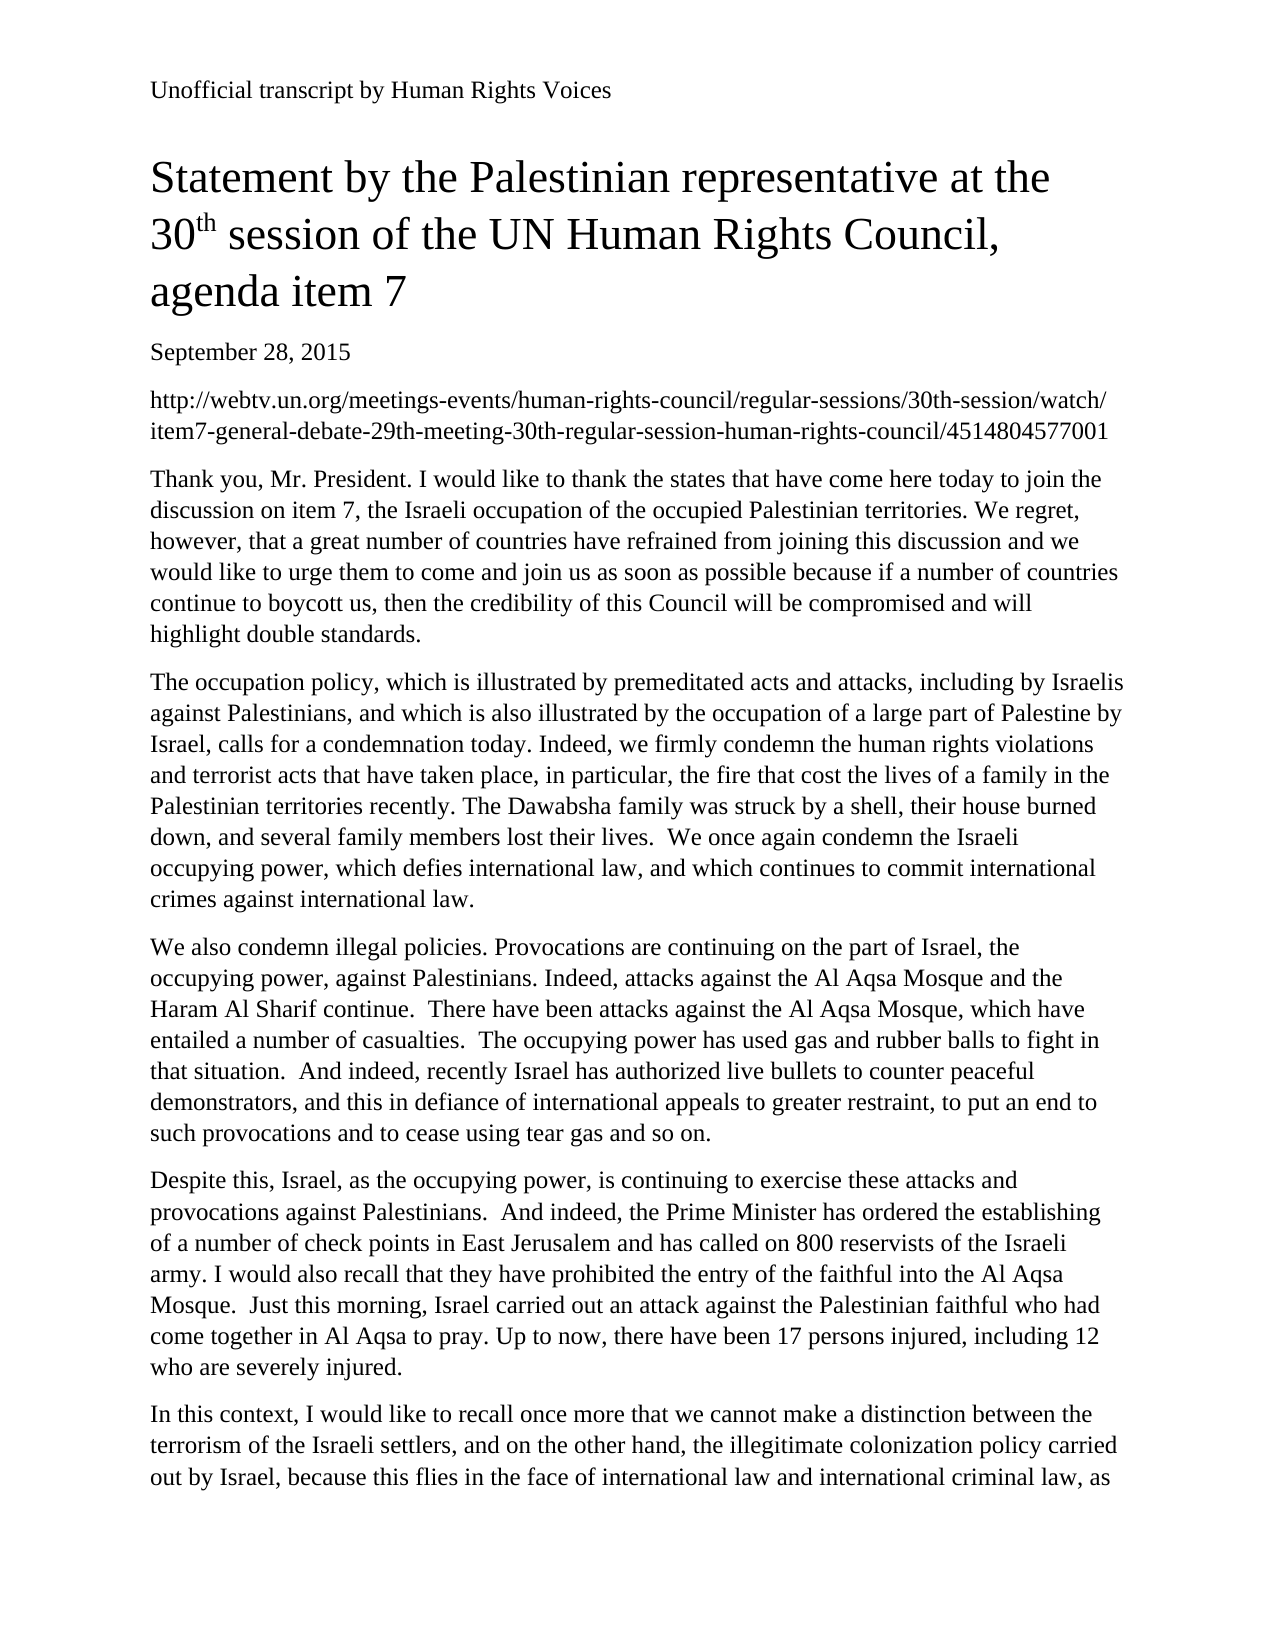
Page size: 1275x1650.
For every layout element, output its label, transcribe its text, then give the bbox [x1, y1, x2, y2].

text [150, 1399, 1125, 1490]
text Despite this, Israel, as the occupying power, is continuing to exercise these attacks and provocations against Palestinians. And indeed, the Prime Minister has ordered the establishing of a number of check points in East Jerusalem and has called on 800 reservists of the Israeli army. I would also recall that they have prohibited the entry of the faithful into the Al Aqsa Mosque. Just this morning, Israel carried out an attack against the Palestinian faithful who had come together in Al Aqsa to pray. Up to now, there have been 17 persons injured, including 12 who are severely injured. [150, 1166, 1125, 1381]
text Statement by the Palestinian representative at the 30th session of the UN Human Rights Council, agenda item 7 [150, 150, 1125, 316]
text September 28, 2015 [150, 337, 1125, 366]
text We also condemn illegal policies. Provocations are continuing on the part of Israel, the occupying power, against Palestinians. Indeed, attacks against the Al Aqsa Mosque and the Haram Al Sharif continue. There have been attacks against the Al Aqsa Mosque, which have entailed a number of casualties. The occupying power has used gas and rubber balls to fight in that situation. And indeed, recently Israel has authorized live bullets to counter peaceful demonstrators, and this in defiance of international appeals to greater restraint, to put an end to such provocations and to cease using tear gas and so on. [150, 932, 1125, 1147]
text Thank you, Mr. President. I would like to thank the states that have come here today to join the discussion on item 7, the Israeli occupation of the occupied Palestinian territories. We regret, however, that a great number of countries have refrained from joining this discussion and we would like to urge them to come and join us as soon as possible because if a number of countries continue to boycott us, then the credibility of this Council will be compromised and will highlight double standards. [150, 464, 1125, 648]
text The occupation policy, which is illustrated by premeditated acts and attacks, including by Israelis against Palestinians, and which is also illustrated by the occupation of a large part of Palestine by Israel, calls for a condemnation today. Indeed, we firmly condemn the human rights violations and terrorist acts that have taken place, in particular, the fire that cost the lives of a family in the Palestinian territories recently. The Dawabsha family was struck by a shell, their house burned down, and several family members lost their lives. We once again condemn the Israeli occupying power, which defies international law, and which continues to commit international crimes against international law. [150, 667, 1125, 913]
text http://webtv.un.org/meetings-events/human-rights-council/regular-sessions/30th-session/watch/item7-general-debate-29th-meeting-30th-regular-session-human-rights-council/4514804577001 [150, 385, 1125, 445]
